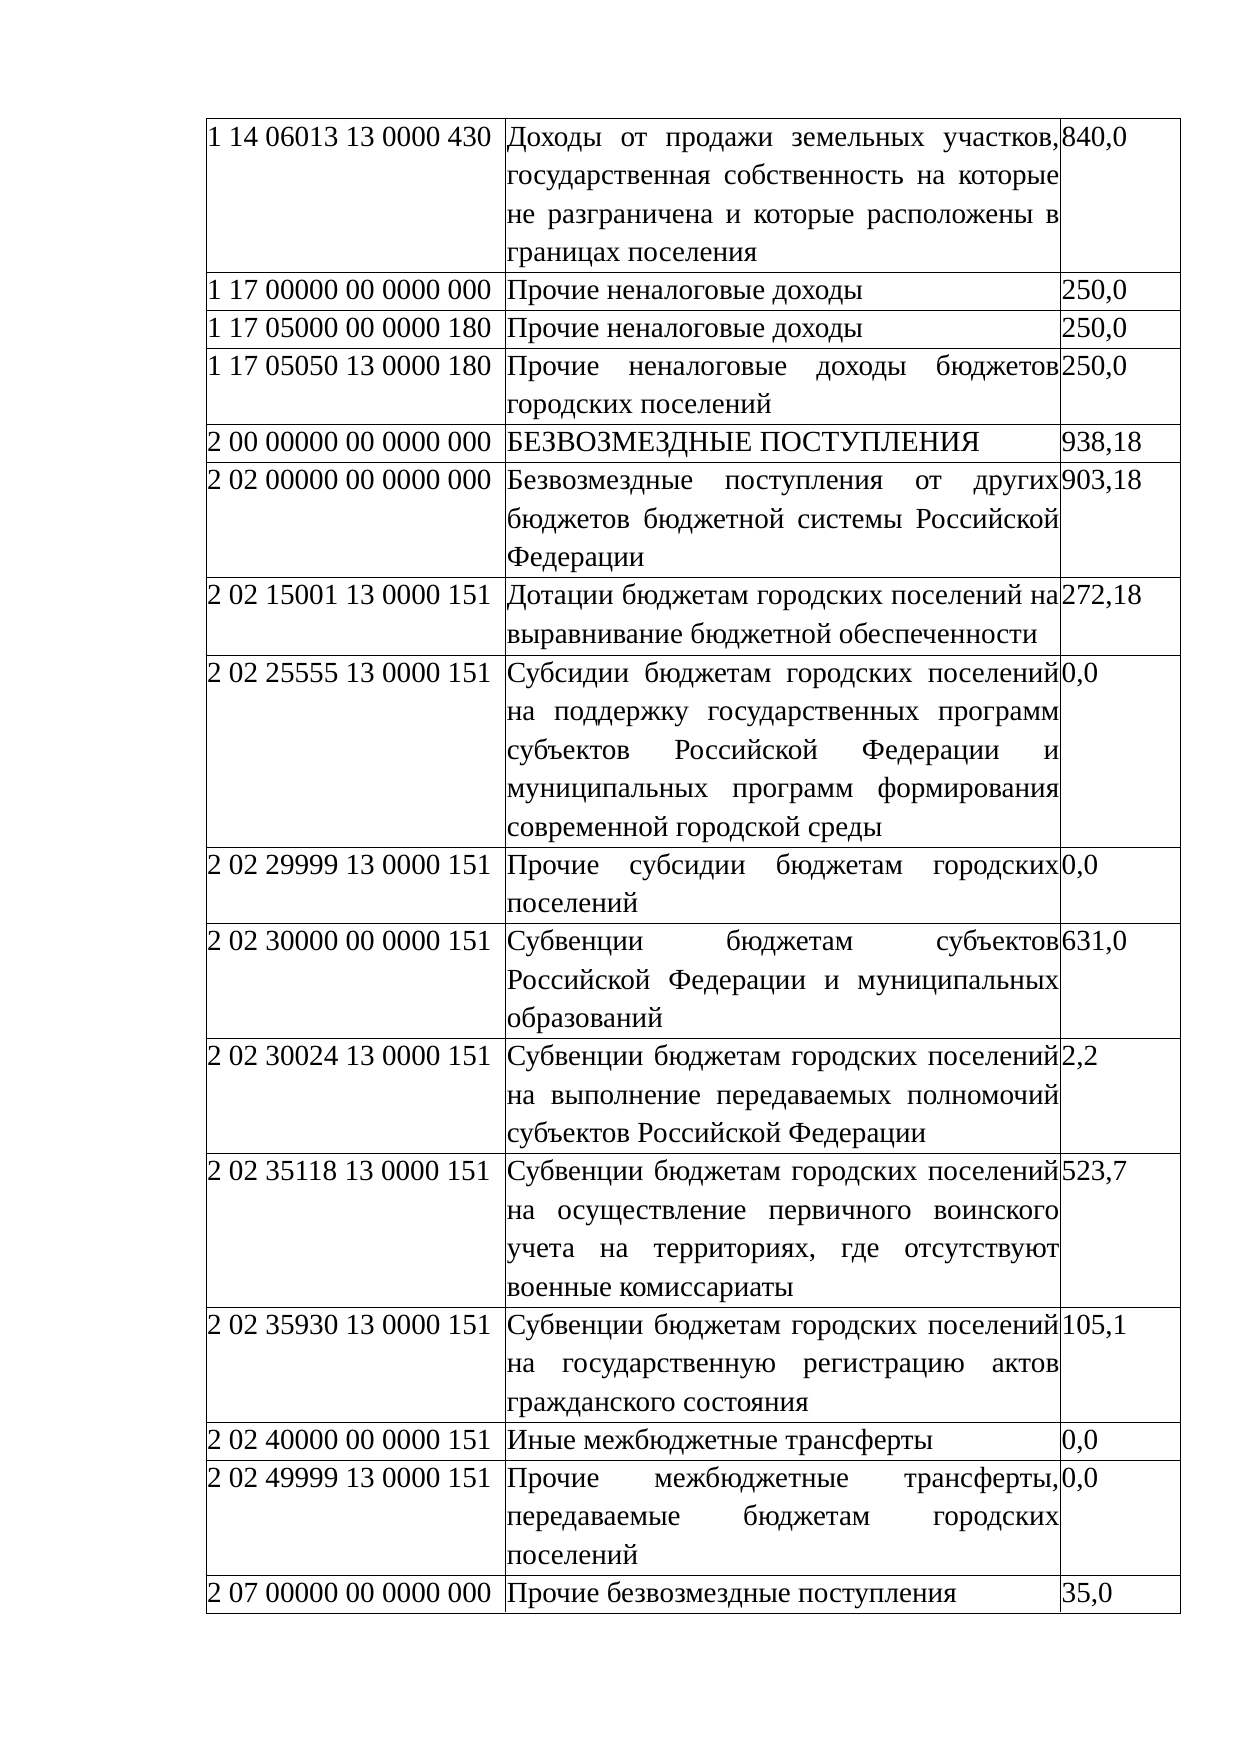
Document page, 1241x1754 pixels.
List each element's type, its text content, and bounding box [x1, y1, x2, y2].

table_cell 631,0 [1061, 924, 1180, 1038]
table_cell Субвенции бюджетам субъектов Российской Федерации и муниципальных образований [506, 924, 1060, 1038]
table_cell 1 17 00000 00 0000 000 [207, 273, 505, 309]
table_cell 2 02 25555 13 0000 151 [207, 656, 505, 847]
table_cell 0,0 [1061, 1461, 1180, 1574]
table_cell 105,1 [1061, 1308, 1180, 1422]
table_cell 1 14 06013 13 0000 430 [207, 119, 505, 272]
table_cell Прочие неналоговые доходы бюджетов городских поселений [506, 349, 1060, 424]
table_cell 840,0 [1061, 119, 1180, 272]
table_cell 1 17 05050 13 0000 180 [207, 349, 505, 424]
table_cell 250,0 [1061, 273, 1180, 309]
table_cell 2 02 49999 13 0000 151 [207, 1461, 505, 1574]
table_cell 0,0 [1061, 848, 1180, 923]
table_cell 0,0 [1061, 656, 1180, 847]
table_cell Иные межбюджетные трансферты [506, 1423, 1060, 1459]
table_cell 0,0 [1061, 1423, 1180, 1459]
table_cell 938,18 [1061, 425, 1180, 462]
table_cell 1 17 05000 00 0000 180 [207, 311, 505, 347]
table_cell 2 00 00000 00 0000 000 [207, 425, 505, 462]
table_cell 2 02 30024 13 0000 151 [207, 1039, 505, 1153]
table_cell Прочие неналоговые доходы [506, 273, 1060, 309]
table_cell 2 02 35930 13 0000 151 [207, 1308, 505, 1422]
table_cell 2 02 29999 13 0000 151 [207, 848, 505, 923]
table_cell БЕЗВОЗМЕЗДНЫЕ ПОСТУПЛЕНИЯ [506, 425, 1060, 462]
table_cell Субвенции бюджетам городских поселений на государственную регистрацию актов гражданского состояния [506, 1308, 1060, 1422]
table_cell 2 02 15001 13 0000 151 [207, 578, 505, 654]
table_cell Прочие субсидии бюджетам городских поселений [506, 848, 1060, 923]
table_cell 523,7 [1061, 1154, 1180, 1307]
table_cell Прочие безвозмездные поступления [506, 1576, 1060, 1612]
table_cell Прочие межбюджетные трансферты, передаваемые бюджетам городских поселений [506, 1461, 1060, 1574]
table_cell Безвозмездные поступления от других бюджетов бюджетной системы Российской Федерации [506, 463, 1060, 577]
table_cell 2,2 [1061, 1039, 1180, 1153]
table_cell Субвенции бюджетам городских поселений на осуществление первичного воинского учета на территориях, где отсутствуют военные комиссариаты [506, 1154, 1060, 1307]
table_cell Субвенции бюджетам городских поселений на выполнение передаваемых полномочий субъектов Российской Федерации [506, 1039, 1060, 1153]
table_cell 35,0 [1061, 1576, 1180, 1612]
table_cell Доходы от продажи земельных участков, государственная собственность на которые не разграничена и которые расположены в границах поселения [506, 119, 1060, 272]
table_cell Прочие неналоговые доходы [506, 311, 1060, 347]
table_cell 250,0 [1061, 311, 1180, 347]
table_cell 2 07 00000 00 0000 000 [207, 1576, 505, 1612]
table_cell 250,0 [1061, 349, 1180, 424]
table_cell 272,18 [1061, 578, 1180, 654]
table_cell 2 02 35118 13 0000 151 [207, 1154, 505, 1307]
table_cell 2 02 30000 00 0000 151 [207, 924, 505, 1038]
table_cell 2 02 00000 00 0000 000 [207, 463, 505, 577]
table_cell Субсидии бюджетам городских поселений на поддержку государственных программ субъектов Российской Федерации и муниципальных программ формирования современной городской среды [506, 656, 1060, 847]
table_cell 903,18 [1061, 463, 1180, 577]
table_cell Дотации бюджетам городских поселений на выравнивание бюджетной обеспеченности [506, 578, 1060, 654]
table_cell 2 02 40000 00 0000 151 [207, 1423, 505, 1459]
